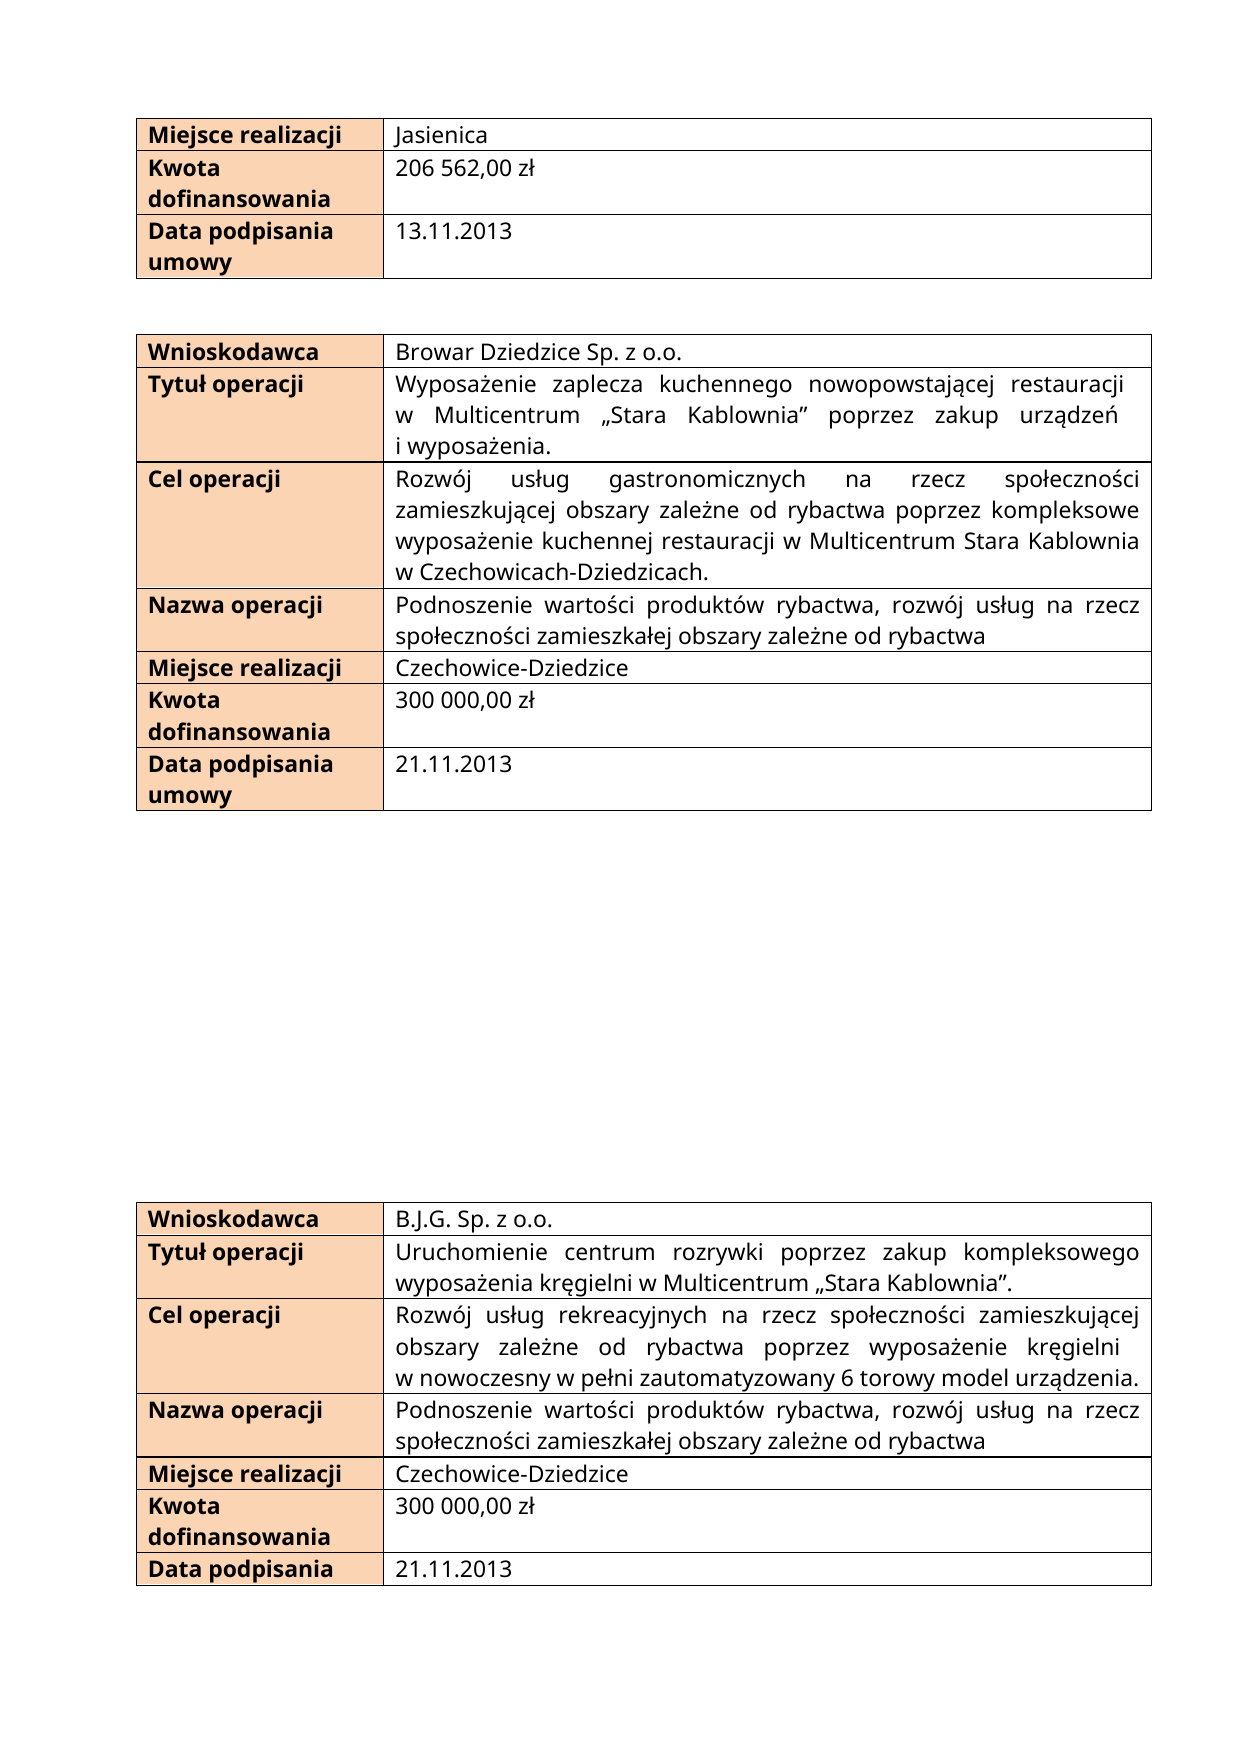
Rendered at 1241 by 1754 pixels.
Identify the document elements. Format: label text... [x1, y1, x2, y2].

table_cell 21.11.2013 [384, 1553, 1151, 1584]
table_cell Rozwój usług gastronomicznych na rzecz społeczności zamieszkującej obszary zależne od rybactwa poprzez kompleksowe wyposażenie kuchennej restauracji w Multicentrum Stara Kablownia w Czechowicach-Dziedzicach. [384, 463, 1151, 587]
table_cell Miejsce realizacji [137, 652, 383, 683]
table_cell Rozwój usług rekreacyjnych na rzecz społeczności zamieszkującej obszary zależne od rybactwa poprzez wyposażenie kręgielni w nowoczesny w pełni zautomatyzowany 6 torowy model urządzenia. [384, 1299, 1151, 1393]
table_header B.J.G. Sp. z o.o. [384, 1203, 1151, 1234]
table_cell Kwota dofinansowania [137, 1490, 383, 1552]
table_cell Miejsce realizacji [137, 1458, 383, 1489]
table_cell 206 562,00 zł [384, 151, 1151, 214]
table_cell 300 000,00 zł [384, 1490, 1151, 1552]
table_cell Kwota dofinansowania [137, 684, 383, 747]
table_cell Nazwa operacji [137, 1394, 383, 1456]
table_cell Tytuł operacji [137, 1236, 383, 1298]
table_cell Cel operacji [137, 463, 383, 587]
table_header Wnioskodawca [137, 335, 383, 367]
table_cell Kwota dofinansowania [137, 151, 383, 214]
table_cell Data podpisania umowy [137, 215, 383, 277]
table_cell Wyposażenie zaplecza kuchennego nowopowstającej restauracji w Multicentrum „Stara Kablownia” poprzez zakup urządzeń i wyposażenia. [384, 368, 1151, 461]
table_cell 21.11.2013 [384, 748, 1151, 810]
table_cell Data podpisania umowy [137, 748, 383, 810]
table_cell Podnoszenie wartości produktów rybactwa, rozwój usług na rzecz społeczności zamieszkałej obszary zależne od rybactwa [384, 1394, 1151, 1456]
table_cell Jasienica [384, 119, 1151, 150]
table_cell Czechowice-Dziedzice [384, 652, 1151, 683]
table_cell 13.11.2013 [384, 215, 1151, 277]
table_cell Uruchomienie centrum rozrywki poprzez zakup kompleksowego wyposażenia kręgielni w Multicentrum „Stara Kablownia”. [384, 1236, 1151, 1298]
table_cell Podnoszenie wartości produktów rybactwa, rozwój usług na rzecz społeczności zamieszkałej obszary zależne od rybactwa [384, 589, 1151, 651]
table_cell Czechowice-Dziedzice [384, 1458, 1151, 1489]
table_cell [137, 1553, 383, 1584]
table_header Browar Dziedzice Sp. z o.o. [384, 335, 1151, 367]
table_cell Tytuł operacji [137, 368, 383, 461]
table_header Wnioskodawca [137, 1203, 383, 1234]
table_cell Cel operacji [137, 1299, 383, 1393]
table_cell Miejsce realizacji [137, 119, 383, 150]
table_cell 300 000,00 zł [384, 684, 1151, 747]
table_cell Nazwa operacji [137, 589, 383, 651]
